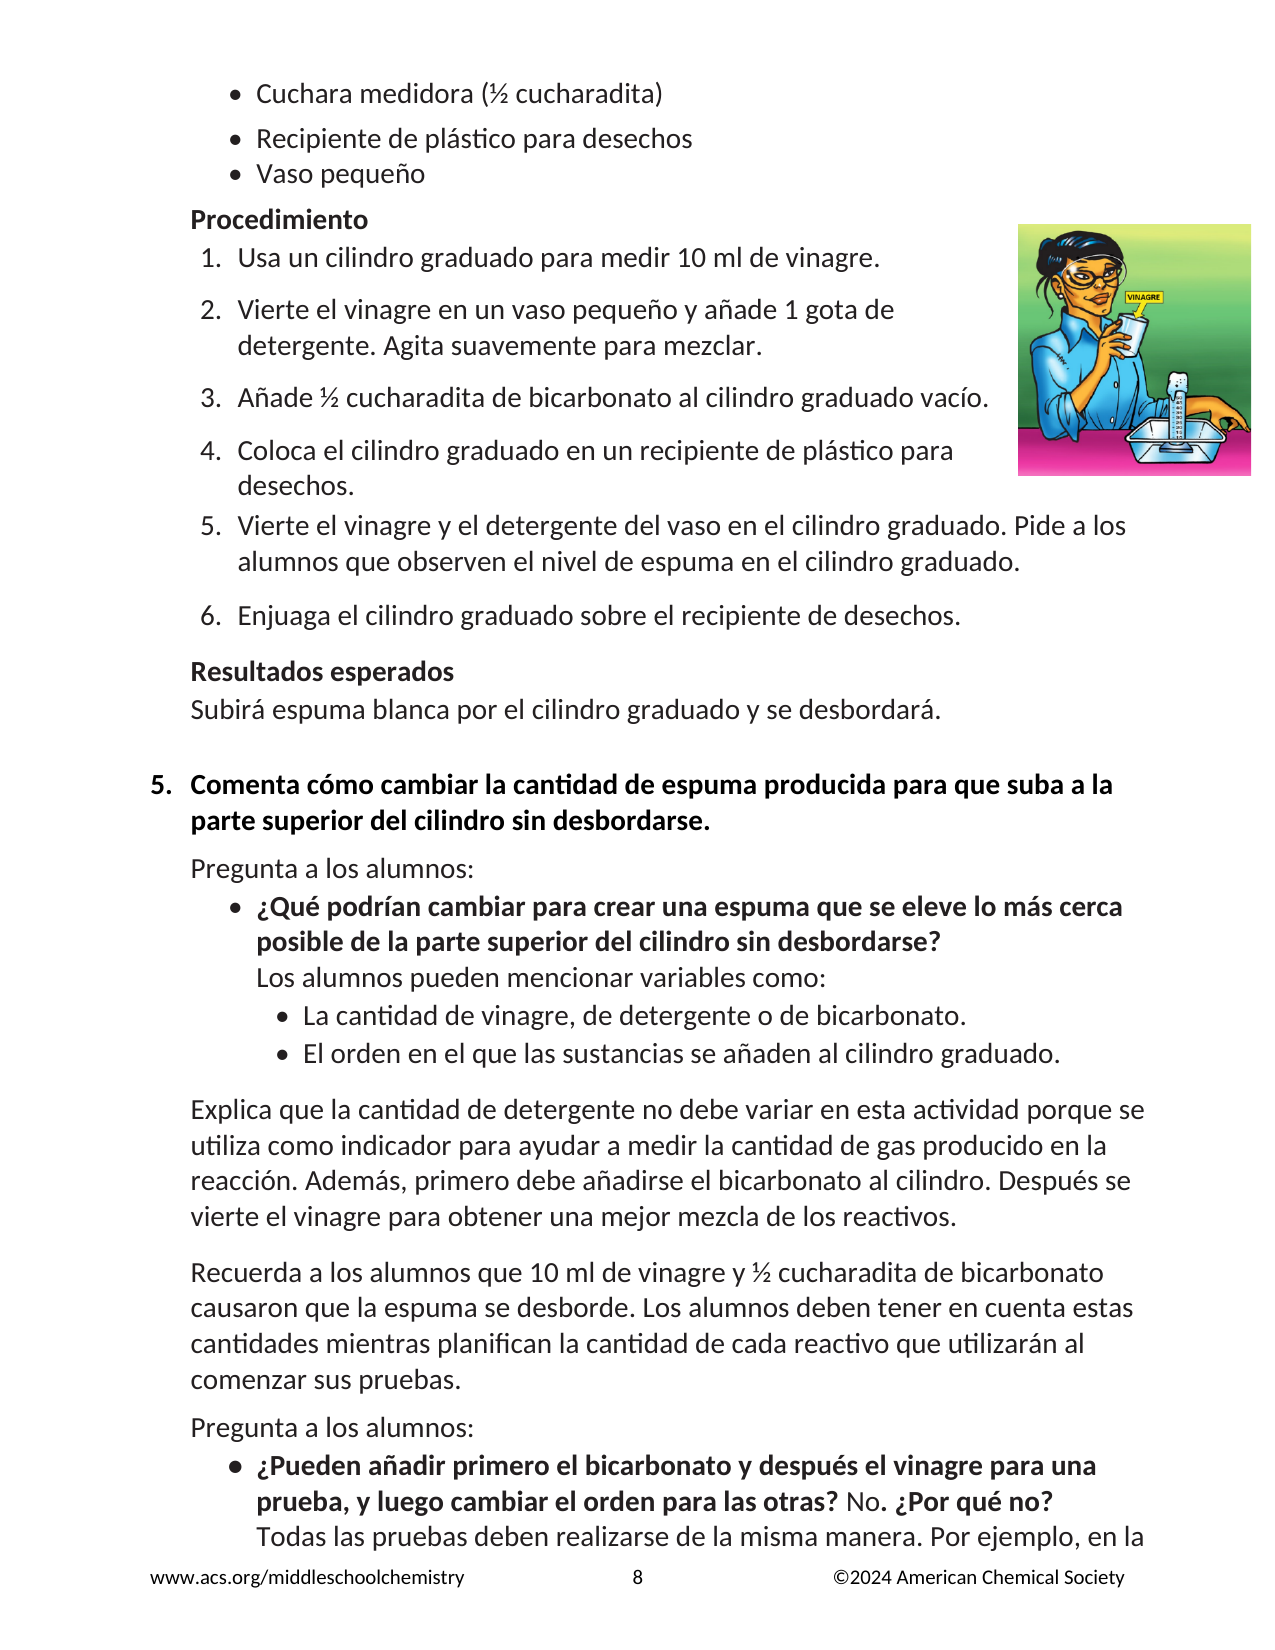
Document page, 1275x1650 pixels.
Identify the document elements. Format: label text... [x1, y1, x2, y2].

list Vierte el vinagre y el detergente del vaso en el cilindro graduado. Pide a los alumnos que observen el nivel de espuma en el cilindro graduado. [200, 507, 1170, 578]
subtitle Procedimiento [190, 201, 1170, 237]
text Pregunta a los alumnos: [190, 850, 1170, 886]
list ¿Qué podrían cambiar para crear una espuma que se eleve lo más cerca posible de la parte superior del cilindro sin desbordarse? [228, 888, 1170, 959]
text Subirá espuma blanca por el cilindro graduado y se desbordará. [190, 691, 1170, 766]
list Enjuaga el cilindro graduado sobre el recipiente de desechos. [200, 597, 1170, 633]
list Vierte el vinagre en un vaso pequeño y añade 1 gota de detergente. Agita suavemente para mezclar. [200, 291, 911, 363]
list Vaso pequeño [228, 155, 1170, 191]
text Los alumnos pueden mencionar variables como: [256, 959, 1170, 995]
text Pregunta a los alumnos: [190, 1409, 1170, 1445]
list Añade ½ cucharadita de bicarbonato al cilindro graduado vacío. [200, 379, 1005, 415]
list Cuchara medidora (½ cucharadita) [228, 75, 1170, 111]
list Usa un cilindro graduado para medir 10 ml de vinagre. [200, 239, 911, 275]
picture [1016, 224, 1251, 474]
subtitle ¿Pueden añadir primero el bicarbonato y después el vinagre para una prueba, y luego cambiar el orden para las otras? No. ¿Por qué no? [228, 1447, 1170, 1518]
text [256, 1518, 1170, 1554]
text Explica que la cantidad de detergente no debe variar en esta actividad porque se utiliza como indicador para ayudar a medir la cantidad de gas producido en la reacción. Además, primero debe añadirse el bicarbonato al cilindro. Después se vierte el vinagre para obtener una mejor mezcla de los reactivos. [190, 1091, 1170, 1234]
subtitle Comenta cómo cambiar la cantidad de espuma producida para que suba a la parte superior del cilindro sin desbordarse. [150, 766, 1170, 837]
list Coloca el cilindro graduado en un recipiente de plástico para desechos. [200, 432, 1099, 503]
text Recuerda a los alumnos que 10 ml de vinagre y ½ cucharadita de bicarbonato causaron que la espuma se desborde. Los alumnos deben tener en cuenta estas cantidades mientras planifican la cantidad de cada reactivo que utilizarán al comenzar sus pruebas. [190, 1254, 1170, 1396]
list Recipiente de plástico para desechos [228, 120, 1170, 155]
list El orden en el que las sustancias se añaden al cilindro graduado. [275, 1035, 1170, 1070]
list La cantidad de vinagre, de detergente o de bicarbonato. [275, 997, 1170, 1032]
subtitle Resultados esperados [190, 653, 1170, 689]
